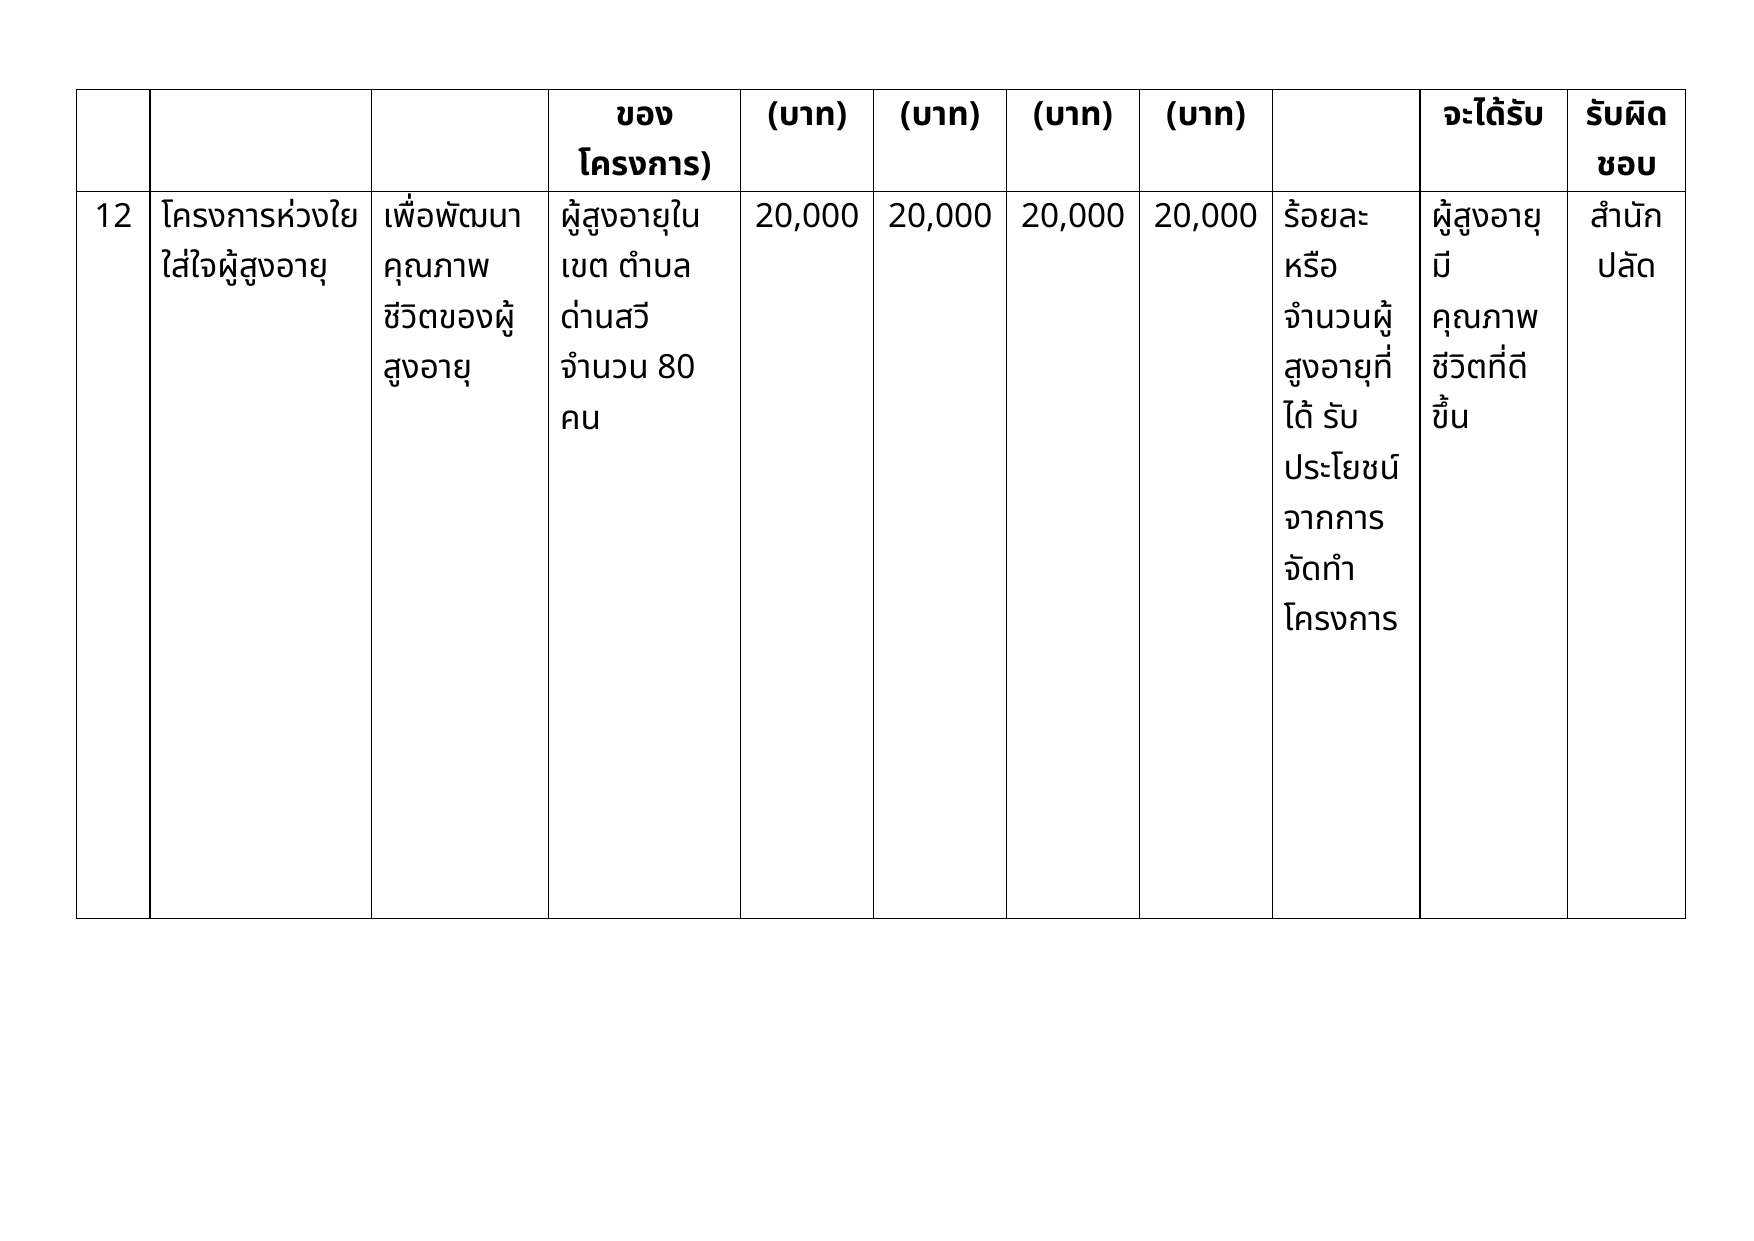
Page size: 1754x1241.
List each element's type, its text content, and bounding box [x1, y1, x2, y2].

table_cell 20,000 [874, 192, 1006, 918]
table_cell ผู้สูงอายุในเขต ตำบลด่านสวีจำนวน 80 คน [549, 192, 740, 918]
table_cell 20,000 [1140, 192, 1272, 918]
table_cell 2562 (บาท) [874, 90, 1006, 191]
table_cell 12 [77, 192, 149, 918]
table_cell 20,000 [1007, 192, 1139, 918]
table_cell 2561 (บาท) [741, 90, 873, 191]
table_cell เพื่อพัฒนาคุณภาพชีวิตของผู้สูงอายุ [372, 192, 548, 918]
table_cell 2564 (บาท) [1140, 90, 1272, 191]
table_cell สำนักปลัด [1568, 192, 1685, 918]
table_cell 2563 (บาท) [1007, 90, 1139, 191]
table_cell ร้อยละหรือจำนวนผู้สูงอายุที่ได้ รับประโยชน์ จากการจัดทำโครงการ [1273, 192, 1419, 918]
table_cell โครงการห่วงใยใส่ใจผู้สูงอายุ [151, 192, 371, 918]
table_cell ผู้สูงอายุมีคุณภาพชีวิตที่ดีขึ้น [1421, 192, 1567, 918]
table_cell 20,000 [741, 192, 873, 918]
